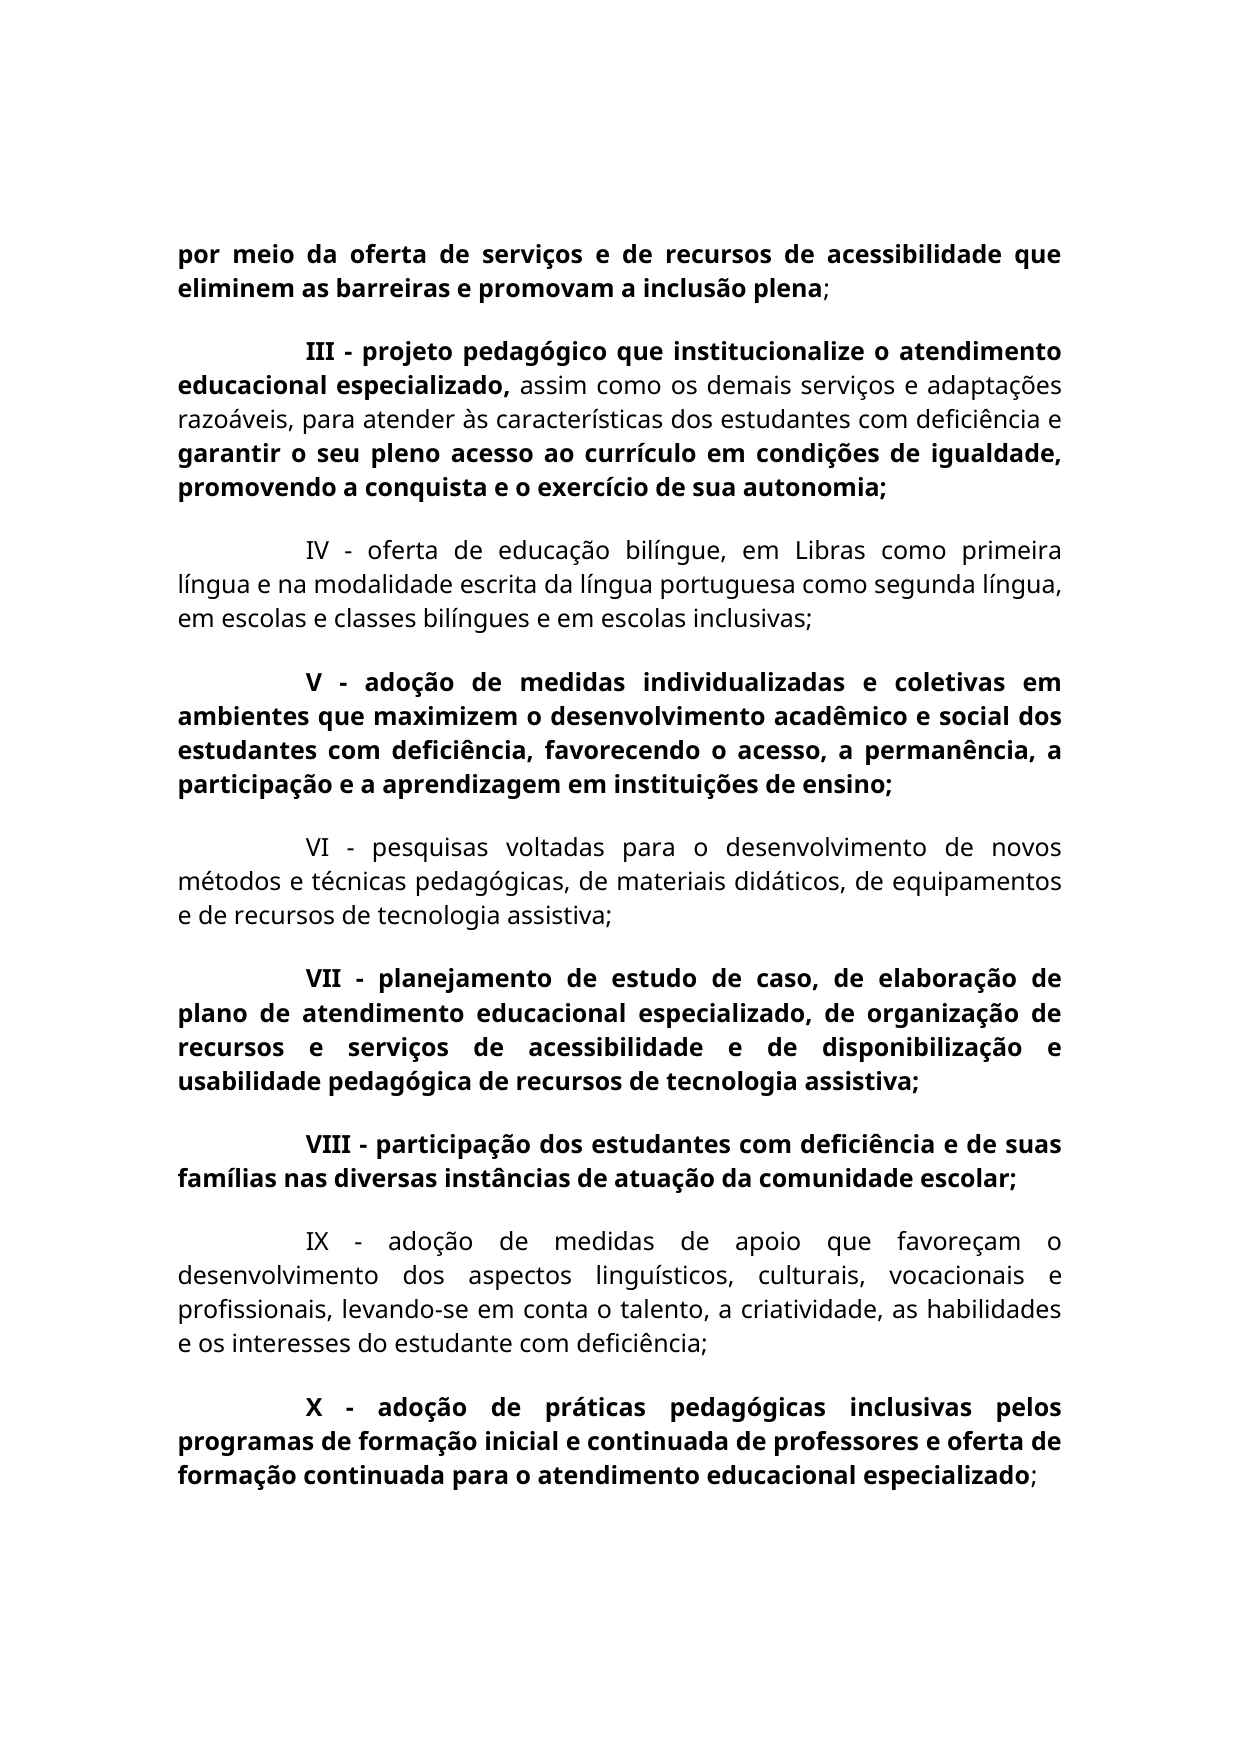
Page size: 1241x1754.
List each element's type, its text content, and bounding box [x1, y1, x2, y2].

text VI - pesquisas voltadas para o desenvolvimento de novos métodos e técnicas pedagógicas, de materiais didáticos, de equipamentos e de recursos de tecnologia assistiva; [177, 830, 1063, 932]
text IX - adoção de medidas de apoio que favoreçam o desenvolvimento dos aspectos linguísticos, culturais, vocacionais e profissionais, levando-se em conta o talento, a criatividade, as habilidades e os interesses do estudante com deficiência; [177, 1224, 1063, 1360]
text X - adoção de práticas pedagógicas inclusivas pelos programas de formação inicial e continuada de professores e oferta de formação continuada para o atendimento educacional especializado; [177, 1389, 1063, 1491]
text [177, 236, 1063, 304]
text III - projeto pedagógico que institucionalize o atendimento educacional especializado, assim como os demais serviços e adaptações razoáveis, para atender às características dos estudantes com deficiência e garantir o seu pleno acesso ao currículo em condições de igualdade, promovendo a conquista e o exercício de sua autonomia; [177, 333, 1063, 504]
text IV - oferta de educação bilíngue, em Libras como primeira língua e na modalidade escrita da língua portuguesa como segunda língua, em escolas e classes bilíngues e em escolas inclusivas; [177, 533, 1063, 635]
text V - adoção de medidas individualizadas e coletivas em ambientes que maximizem o desenvolvimento acadêmico e social dos estudantes com deficiência, favorecendo o acesso, a permanência, a participação e a aprendizagem em instituições de ensino; [177, 664, 1063, 801]
text VII - planejamento de estudo de caso, de elaboração de plano de atendimento educacional especializado, de organização de recursos e serviços de acessibilidade e de disponibilização e usabilidade pedagógica de recursos de tecnologia assistiva; [177, 961, 1063, 1097]
text VIII - participação dos estudantes com deficiência e de suas famílias nas diversas instâncias de atuação da comunidade escolar; [177, 1127, 1063, 1195]
